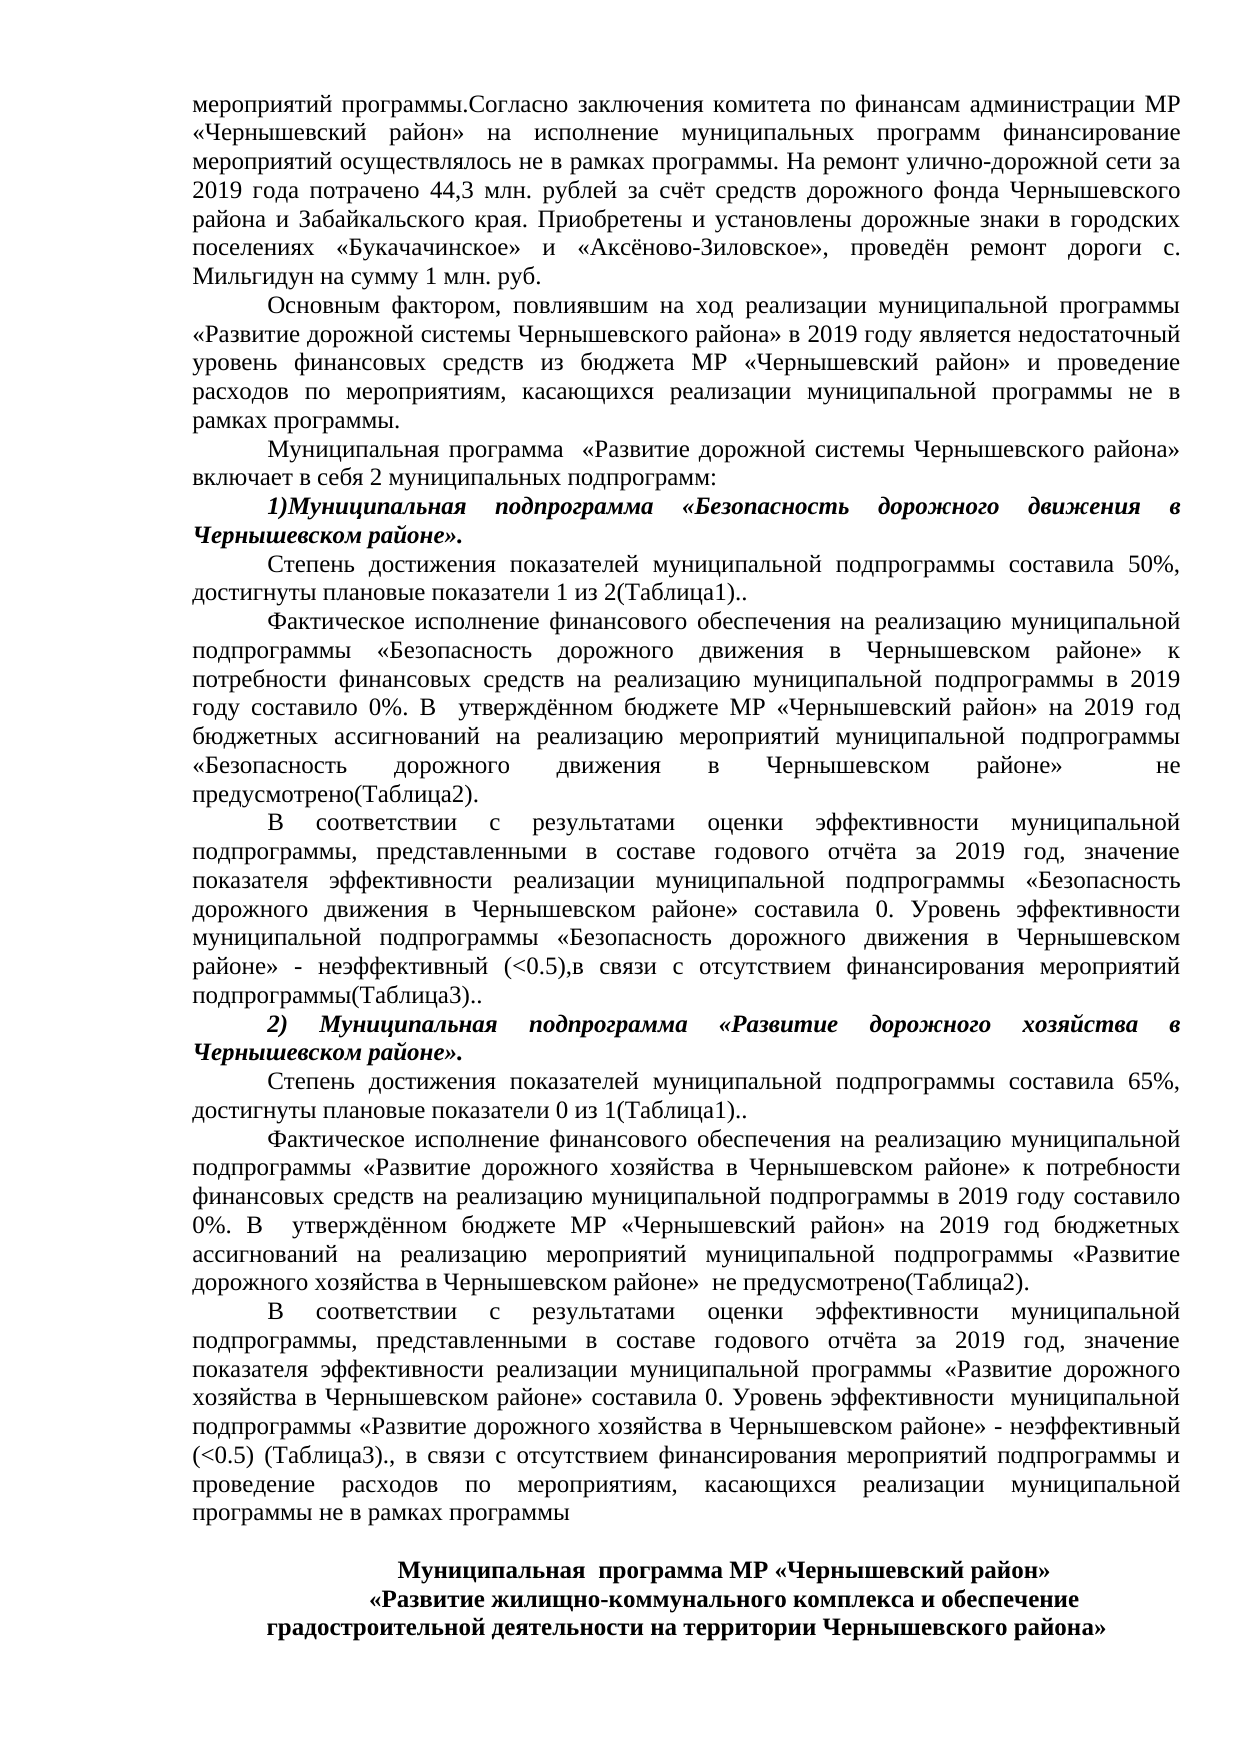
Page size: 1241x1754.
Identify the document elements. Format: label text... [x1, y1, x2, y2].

text 2) Муниципальная подпрограмма «Развитие дорожного хозяйства в Чернышевском районе». [192, 1009, 1181, 1066]
text 1)Муниципальная подпрограмма «Безопасность дорожного движения в Чернышевском районе». [192, 491, 1181, 549]
text Фактическое исполнение финансового обеспечения на реализацию муниципальной подпрограммы «Безопасность дорожного движения в Чернышевском районе» к потребности финансовых средств на реализацию муниципальной подпрограммы в 2019 году составило 0%. В утверждённом бюджете МР «Чернышевский район» на 2019 год бюджетных ассигнований на реализацию мероприятий муниципальной подпрограммы «Безопасность дорожного движения в Чернышевском районе» не предусмотрено(Таблица2). [192, 606, 1181, 807]
text Муниципальная программа МР «Чернышевский район» [192, 1555, 1181, 1584]
text Фактическое исполнение финансового обеспечения на реализацию муниципальной подпрограммы «Развитие дорожного хозяйства в Чернышевском районе» к потребности финансовых средств на реализацию муниципальной подпрограммы в 2019 году составило 0%. В утверждённом бюджете МР «Чернышевский район» на 2019 год бюджетных ассигнований на реализацию мероприятий муниципальной подпрограммы «Развитие дорожного хозяйства в Чернышевском районе» не предусмотрено(Таблица2). [192, 1124, 1181, 1296]
text «Развитие жилищно-коммунального комплекса и обеспечение градостроительной деятельности на территории Чернышевского района» [192, 1584, 1181, 1641]
text Степень достижения показателей муниципальной подпрограммы составила 65%, достигнуты плановые показатели 0 из 1(Таблица1).. [192, 1066, 1181, 1124]
text В соответствии с результатами оценки эффективности муниципальной подпрограммы, представленными в составе годового отчёта за 2019 год, значение показателя эффективности реализации муниципальной подпрограммы «Безопасность дорожного движения в Чернышевском районе» составила 0. Уровень эффективности муниципальной подпрограммы «Безопасность дорожного движения в Чернышевском районе» - неэффективный (<0.5),в связи с отсутствием финансирования мероприятий подпрограммы(Таблица3).. [192, 807, 1181, 1009]
text В соответствии с результатами оценки эффективности муниципальной подпрограммы, представленными в составе годового отчёта за 2019 год, значение показателя эффективности реализации муниципальной программы «Развитие дорожного хозяйства в Чернышевском районе» составила 0. Уровень эффективности муниципальной подпрограммы «Развитие дорожного хозяйства в Чернышевском районе» - неэффективный (<0.5) (Таблица3)., в связи с отсутствием финансирования мероприятий подпрограммы и проведение расходов по мероприятиям, касающихся реализации муниципальной программы не в рамках программы [192, 1296, 1181, 1526]
text Степень достижения показателей муниципальной подпрограммы составила 50%, достигнуты плановые показатели 1 из 2(Таблица1).. [192, 549, 1181, 606]
text Основным фактором, повлиявшим на ход реализации муниципальной программы «Развитие дорожной системы Чернышевского района» в 2019 году является недостаточный уровень финансовых средств из бюджета МР «Чернышевский район» и проведение расходов по мероприятиям, касающихся реализации муниципальной программы не в рамках программы. [192, 290, 1181, 434]
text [192, 89, 1181, 290]
text Муниципальная программа «Развитие дорожной системы Чернышевского района» включает в себя 2 муниципальных подпрограмм: [192, 434, 1181, 491]
